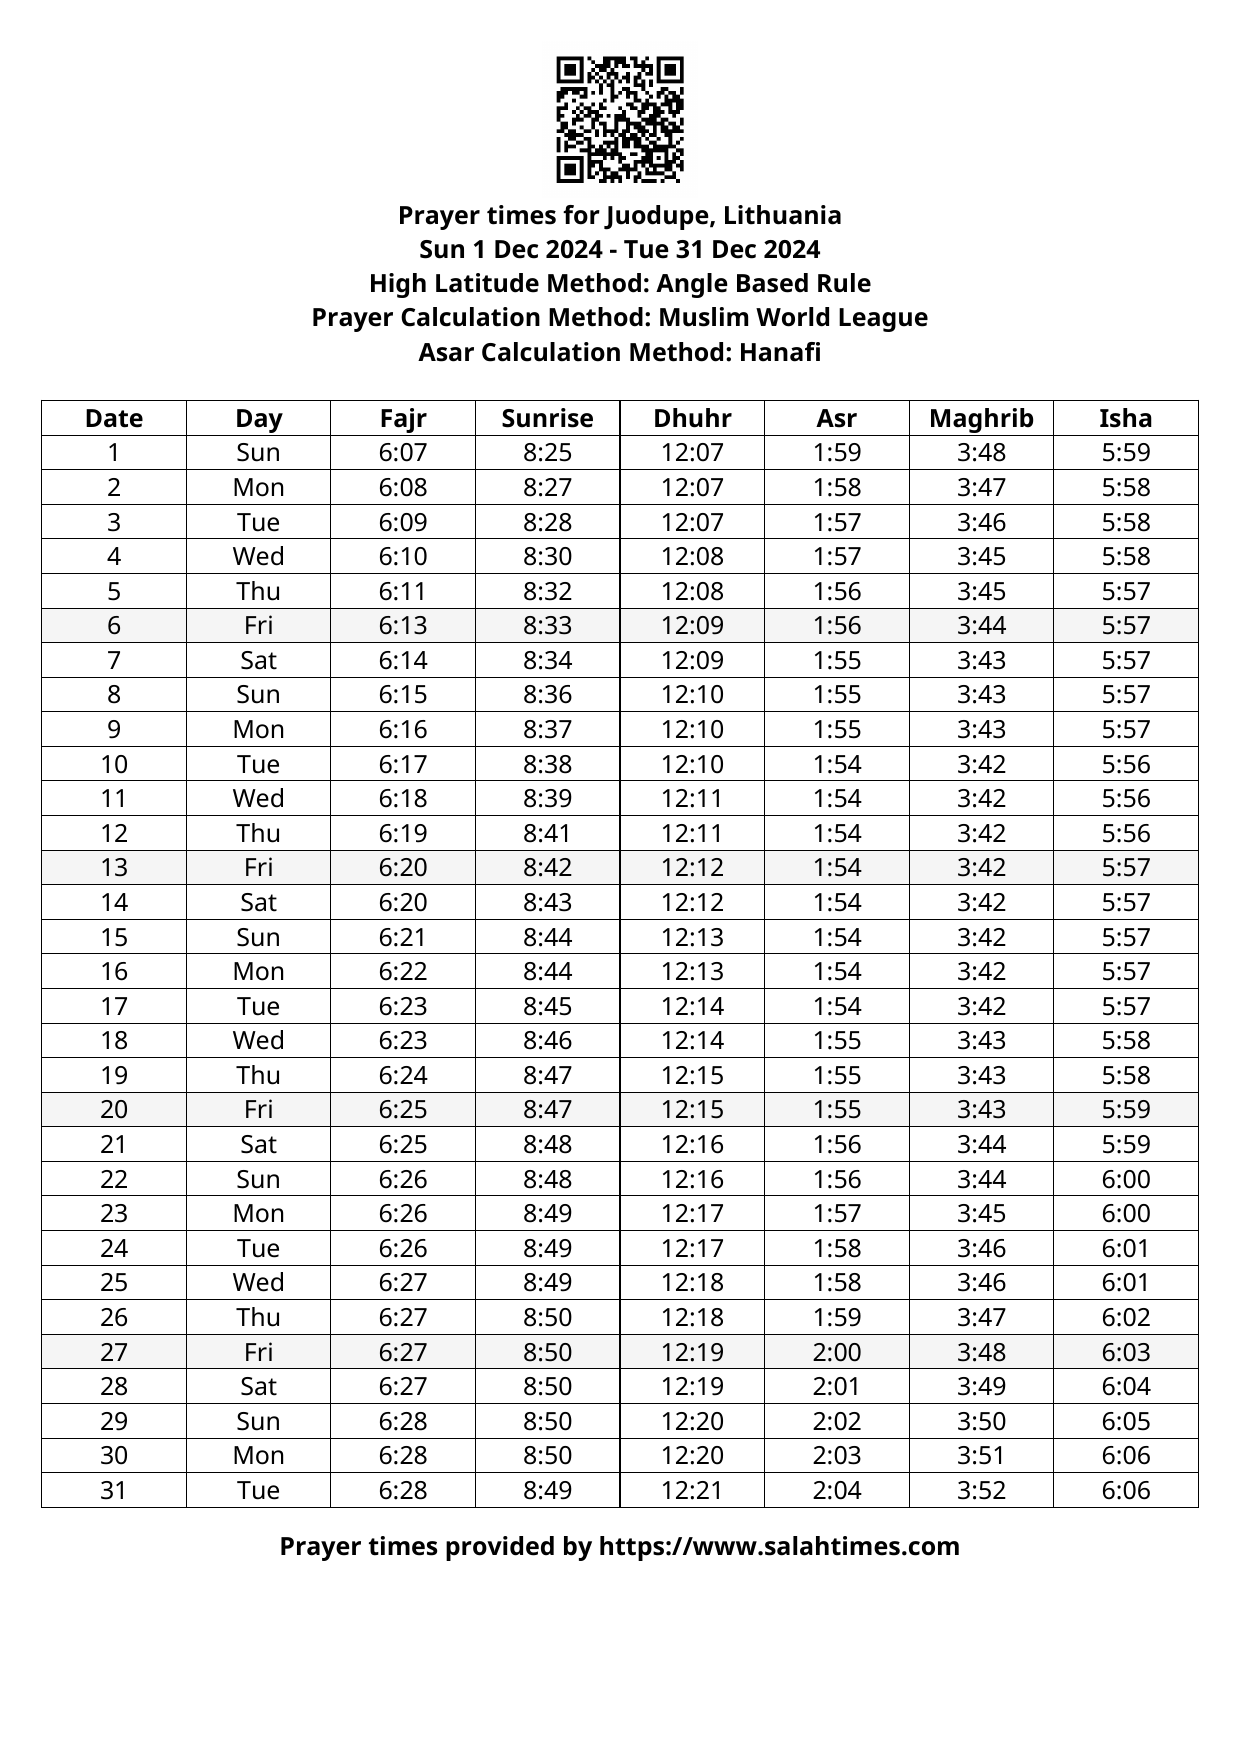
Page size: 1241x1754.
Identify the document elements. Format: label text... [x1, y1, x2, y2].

text Prayer times provided by https://www.salahtimes.com [42, 1528, 1198, 1563]
table_cell 1:54 [765, 781, 909, 815]
table_cell Sun [187, 1162, 330, 1195]
table_cell 8 [42, 678, 186, 711]
table_cell 6:02 [1054, 1300, 1198, 1334]
table_cell 5:57 [1054, 885, 1198, 919]
table_cell 3:51 [910, 1439, 1053, 1472]
table_cell 5:58 [1054, 1024, 1198, 1057]
table_cell 1:55 [765, 1093, 909, 1126]
table_cell 3:49 [910, 1369, 1053, 1403]
table_cell 6:11 [331, 574, 475, 607]
table_cell 8:27 [476, 470, 619, 504]
table_cell 17 [42, 989, 186, 1022]
table_cell Fri [187, 1093, 330, 1126]
table_cell 3:43 [910, 1024, 1053, 1057]
table_cell 6:09 [331, 505, 475, 538]
table_cell Mon [187, 954, 330, 988]
picture [542, 41, 699, 198]
table_cell 3:42 [910, 816, 1053, 849]
table_cell 3:42 [910, 885, 1053, 919]
table_cell 12:14 [621, 989, 764, 1022]
table_cell 12:15 [621, 1058, 764, 1092]
table_cell 25 [42, 1266, 186, 1299]
table_cell 6:26 [331, 1231, 475, 1264]
table_cell 5:57 [1054, 678, 1198, 711]
table_cell 6:19 [331, 816, 475, 849]
table_cell Mon [187, 712, 330, 746]
table_cell 6:05 [1054, 1404, 1198, 1437]
table_cell 8:39 [476, 781, 619, 815]
table_cell 6:21 [331, 920, 475, 953]
table_cell 12:19 [621, 1369, 764, 1403]
table_cell 5:58 [1054, 470, 1198, 504]
table_cell 12:08 [621, 574, 764, 607]
table_cell 8:47 [476, 1058, 619, 1092]
table_cell 6:04 [1054, 1369, 1198, 1403]
table_cell 12:18 [621, 1266, 764, 1299]
table_cell Tue [187, 505, 330, 538]
table_cell 3:46 [910, 1266, 1053, 1299]
table_cell 6:20 [331, 851, 475, 884]
table_cell 12:10 [621, 747, 764, 780]
table_cell Sat [187, 885, 330, 919]
table_cell 8:43 [476, 885, 619, 919]
table_cell 5:57 [1054, 574, 1198, 607]
table_cell Thu [187, 1058, 330, 1092]
table_cell 11 [42, 781, 186, 815]
table_cell 1:54 [765, 920, 909, 953]
text Prayer Calculation Method: Muslim World League [42, 300, 1198, 334]
table_cell 1:57 [765, 1196, 909, 1230]
table_cell 12:09 [621, 609, 764, 642]
table_cell 8:50 [476, 1369, 619, 1403]
table_cell 2:04 [765, 1473, 909, 1507]
table_cell 3:43 [910, 678, 1053, 711]
table_cell 8:50 [476, 1335, 619, 1368]
table_cell 6:01 [1054, 1266, 1198, 1299]
table_cell 12:07 [621, 436, 764, 469]
table_cell 8:48 [476, 1127, 619, 1161]
table_cell 8:44 [476, 954, 619, 988]
table_cell Thu [187, 574, 330, 607]
table_cell 1:54 [765, 851, 909, 884]
table_cell Fri [187, 1335, 330, 1368]
table_cell 1:58 [765, 1231, 909, 1264]
table_cell 8:49 [476, 1196, 619, 1230]
table_cell Tue [187, 989, 330, 1022]
table_cell Mon [187, 1439, 330, 1472]
table_cell Sun [187, 920, 330, 953]
table_cell 6:03 [1054, 1335, 1198, 1368]
table_cell 6:23 [331, 989, 475, 1022]
table_cell 1 [42, 436, 186, 469]
table_cell 5:57 [1054, 712, 1198, 746]
table_cell 8:48 [476, 1162, 619, 1195]
table_cell 3:46 [910, 505, 1053, 538]
table_cell 8:38 [476, 747, 619, 780]
table_cell 8:49 [476, 1266, 619, 1299]
table_cell 12:14 [621, 1024, 764, 1057]
table_cell 8:36 [476, 678, 619, 711]
table_cell 5:57 [1054, 989, 1198, 1022]
table_cell 12:16 [621, 1127, 764, 1161]
table_cell 12:12 [621, 885, 764, 919]
table_cell Wed [187, 1024, 330, 1057]
table_cell 12:12 [621, 851, 764, 884]
table_cell 6:24 [331, 1058, 475, 1092]
table_cell 3:43 [910, 712, 1053, 746]
table_cell 3:45 [910, 1196, 1053, 1230]
table_cell 16 [42, 954, 186, 988]
table_cell 6:10 [331, 539, 475, 573]
table_cell 3:47 [910, 1300, 1053, 1334]
table_cell 8:44 [476, 920, 619, 953]
table_cell 21 [42, 1127, 186, 1161]
table_cell 6:14 [331, 643, 475, 677]
text Sun 1 Dec 2024 - Tue 31 Dec 2024 [42, 232, 1198, 266]
table_cell 1:54 [765, 989, 909, 1022]
table_cell 3:48 [910, 1335, 1053, 1368]
table_cell 5:57 [1054, 609, 1198, 642]
table_cell 8:33 [476, 609, 619, 642]
table_cell 1:56 [765, 1127, 909, 1161]
table_cell 1:55 [765, 678, 909, 711]
table_cell 1:58 [765, 1266, 909, 1299]
table_cell 6:23 [331, 1024, 475, 1057]
table_cell 12:11 [621, 781, 764, 815]
table_cell 6:26 [331, 1196, 475, 1230]
table_cell Tue [187, 747, 330, 780]
table_cell 12:09 [621, 643, 764, 677]
table_cell 5:56 [1054, 816, 1198, 849]
table_cell 3:42 [910, 920, 1053, 953]
table_cell 6:07 [331, 436, 475, 469]
table_cell 12:08 [621, 539, 764, 573]
table_cell 12 [42, 816, 186, 849]
table_cell 1:54 [765, 954, 909, 988]
table_cell Tue [187, 1231, 330, 1264]
table_cell 8:32 [476, 574, 619, 607]
table_cell 7 [42, 643, 186, 677]
table_cell Sat [187, 1369, 330, 1403]
table_cell Mon [187, 1196, 330, 1230]
table_cell Wed [187, 781, 330, 815]
table_cell 5:57 [1054, 851, 1198, 884]
table_cell Thu [187, 1300, 330, 1334]
table_cell 12:10 [621, 712, 764, 746]
table_cell 8:46 [476, 1024, 619, 1057]
table_cell 8:25 [476, 436, 619, 469]
table_header Date [42, 401, 186, 434]
table_cell 1:55 [765, 1058, 909, 1092]
table_cell 5:58 [1054, 1058, 1198, 1092]
table_cell 3:43 [910, 643, 1053, 677]
table_cell 2:02 [765, 1404, 909, 1437]
table_cell 5:58 [1054, 505, 1198, 538]
table_cell Sat [187, 1127, 330, 1161]
table_cell 12:21 [621, 1473, 764, 1507]
table_cell 6:00 [1054, 1162, 1198, 1195]
table_cell 12:20 [621, 1404, 764, 1437]
table_cell 2 [42, 470, 186, 504]
table_cell 2:00 [765, 1335, 909, 1368]
table_cell 3:46 [910, 1231, 1053, 1264]
table_cell 6:06 [1054, 1439, 1198, 1472]
table_cell 1:59 [765, 436, 909, 469]
table_cell Sat [187, 643, 330, 677]
table_cell 8:34 [476, 643, 619, 677]
table_header Dhuhr [621, 401, 764, 434]
table_cell 6:22 [331, 954, 475, 988]
table_cell 8:45 [476, 989, 619, 1022]
table_cell Wed [187, 1266, 330, 1299]
table_cell 6:13 [331, 609, 475, 642]
table_cell 2:01 [765, 1369, 909, 1403]
table_cell 12:13 [621, 920, 764, 953]
table_header Sunrise [476, 401, 619, 434]
table_cell 4 [42, 539, 186, 573]
table_cell 6:06 [1054, 1473, 1198, 1507]
table_header Maghrib [910, 401, 1053, 434]
table_cell 8:50 [476, 1404, 619, 1437]
table_cell 6:16 [331, 712, 475, 746]
table_cell Thu [187, 816, 330, 849]
table_cell 18 [42, 1024, 186, 1057]
table_cell 3:45 [910, 539, 1053, 573]
table_cell 12:10 [621, 678, 764, 711]
table_header Day [187, 401, 330, 434]
table_cell 6:27 [331, 1335, 475, 1368]
table_cell 6 [42, 609, 186, 642]
table_cell 6:28 [331, 1439, 475, 1472]
table_cell 14 [42, 885, 186, 919]
table_cell 5:56 [1054, 781, 1198, 815]
table_cell 6:01 [1054, 1231, 1198, 1264]
table_cell 1:56 [765, 609, 909, 642]
table_cell 6:18 [331, 781, 475, 815]
table_cell 3:43 [910, 1058, 1053, 1092]
table_cell 12:17 [621, 1196, 764, 1230]
table_cell 5:59 [1054, 436, 1198, 469]
table_cell 22 [42, 1162, 186, 1195]
table_cell 3:47 [910, 470, 1053, 504]
table_cell 12:19 [621, 1335, 764, 1368]
table_cell 3:44 [910, 1162, 1053, 1195]
table_cell 3:42 [910, 989, 1053, 1022]
table_cell Fri [187, 851, 330, 884]
table_cell 6:28 [331, 1473, 475, 1507]
table_cell 12:20 [621, 1439, 764, 1472]
table_cell 8:42 [476, 851, 619, 884]
table_cell 6:26 [331, 1162, 475, 1195]
table_cell 6:25 [331, 1093, 475, 1126]
table_cell 3:42 [910, 781, 1053, 815]
table_cell 8:50 [476, 1300, 619, 1334]
table_cell 8:49 [476, 1231, 619, 1264]
table_cell 5:56 [1054, 747, 1198, 780]
table_cell 1:57 [765, 539, 909, 573]
table_cell 15 [42, 920, 186, 953]
table_cell Wed [187, 539, 330, 573]
table_cell 1:57 [765, 505, 909, 538]
table_cell 8:30 [476, 539, 619, 573]
text High Latitude Method: Angle Based Rule [42, 266, 1198, 300]
table_cell 5:59 [1054, 1093, 1198, 1126]
table_cell 1:54 [765, 816, 909, 849]
table_cell 3:42 [910, 747, 1053, 780]
table_cell 5:59 [1054, 1127, 1198, 1161]
table_cell 12:15 [621, 1093, 764, 1126]
table_cell 12:07 [621, 470, 764, 504]
table_cell 1:58 [765, 470, 909, 504]
table_cell 9 [42, 712, 186, 746]
table_cell 31 [42, 1473, 186, 1507]
table_cell 27 [42, 1335, 186, 1368]
table_cell 5:57 [1054, 954, 1198, 988]
table_cell 6:08 [331, 470, 475, 504]
table_cell 30 [42, 1439, 186, 1472]
table_cell 6:00 [1054, 1196, 1198, 1230]
table_cell 6:25 [331, 1127, 475, 1161]
table_cell Fri [187, 609, 330, 642]
table_cell 3:43 [910, 1093, 1053, 1126]
table_cell 3:52 [910, 1473, 1053, 1507]
table_cell Sun [187, 436, 330, 469]
table_cell 5:57 [1054, 643, 1198, 677]
table_cell 5:57 [1054, 920, 1198, 953]
table_cell 8:37 [476, 712, 619, 746]
table_cell 5:58 [1054, 539, 1198, 573]
table_cell 3:48 [910, 436, 1053, 469]
table_cell 12:13 [621, 954, 764, 988]
table_cell 8:49 [476, 1473, 619, 1507]
table_cell 3:45 [910, 574, 1053, 607]
table_cell Sun [187, 1404, 330, 1437]
table_cell 2:03 [765, 1439, 909, 1472]
table_cell 20 [42, 1093, 186, 1126]
table_cell 12:17 [621, 1231, 764, 1264]
table_cell 1:55 [765, 643, 909, 677]
table_cell 5 [42, 574, 186, 607]
table_cell 6:17 [331, 747, 475, 780]
table_cell Tue [187, 1473, 330, 1507]
table_cell 12:11 [621, 816, 764, 849]
table_cell 13 [42, 851, 186, 884]
table_cell 28 [42, 1369, 186, 1403]
table_cell 23 [42, 1196, 186, 1230]
table_header Asr [765, 401, 909, 434]
table_cell 1:56 [765, 574, 909, 607]
table_cell 3:42 [910, 954, 1053, 988]
table_cell 26 [42, 1300, 186, 1334]
table_cell 24 [42, 1231, 186, 1264]
table_cell 1:56 [765, 1162, 909, 1195]
table_cell 3:44 [910, 1127, 1053, 1161]
table_cell 12:18 [621, 1300, 764, 1334]
table_cell 6:28 [331, 1404, 475, 1437]
table_cell Sun [187, 678, 330, 711]
table_cell 3:42 [910, 851, 1053, 884]
text Prayer times for Juodupe, Lithuania [42, 198, 1198, 232]
table_cell 1:59 [765, 1300, 909, 1334]
table_header Fajr [331, 401, 475, 434]
table_cell 8:47 [476, 1093, 619, 1126]
table_cell 6:27 [331, 1369, 475, 1403]
table_cell 1:54 [765, 747, 909, 780]
table_cell 6:27 [331, 1266, 475, 1299]
table_cell 6:20 [331, 885, 475, 919]
table_cell 3:50 [910, 1404, 1053, 1437]
table_cell 6:27 [331, 1300, 475, 1334]
table_cell Mon [187, 470, 330, 504]
table_cell 29 [42, 1404, 186, 1437]
table_cell 8:28 [476, 505, 619, 538]
table_cell 12:16 [621, 1162, 764, 1195]
table_cell 12:07 [621, 505, 764, 538]
table_cell 10 [42, 747, 186, 780]
table_cell 1:54 [765, 885, 909, 919]
table_cell 3 [42, 505, 186, 538]
table_header Isha [1054, 401, 1198, 434]
table_cell 8:41 [476, 816, 619, 849]
table_cell 3:44 [910, 609, 1053, 642]
table_cell 1:55 [765, 712, 909, 746]
text Asar Calculation Method: Hanafi [42, 334, 1198, 368]
table_cell 8:50 [476, 1439, 619, 1472]
table_cell 6:15 [331, 678, 475, 711]
table_cell 19 [42, 1058, 186, 1092]
table_cell 1:55 [765, 1024, 909, 1057]
